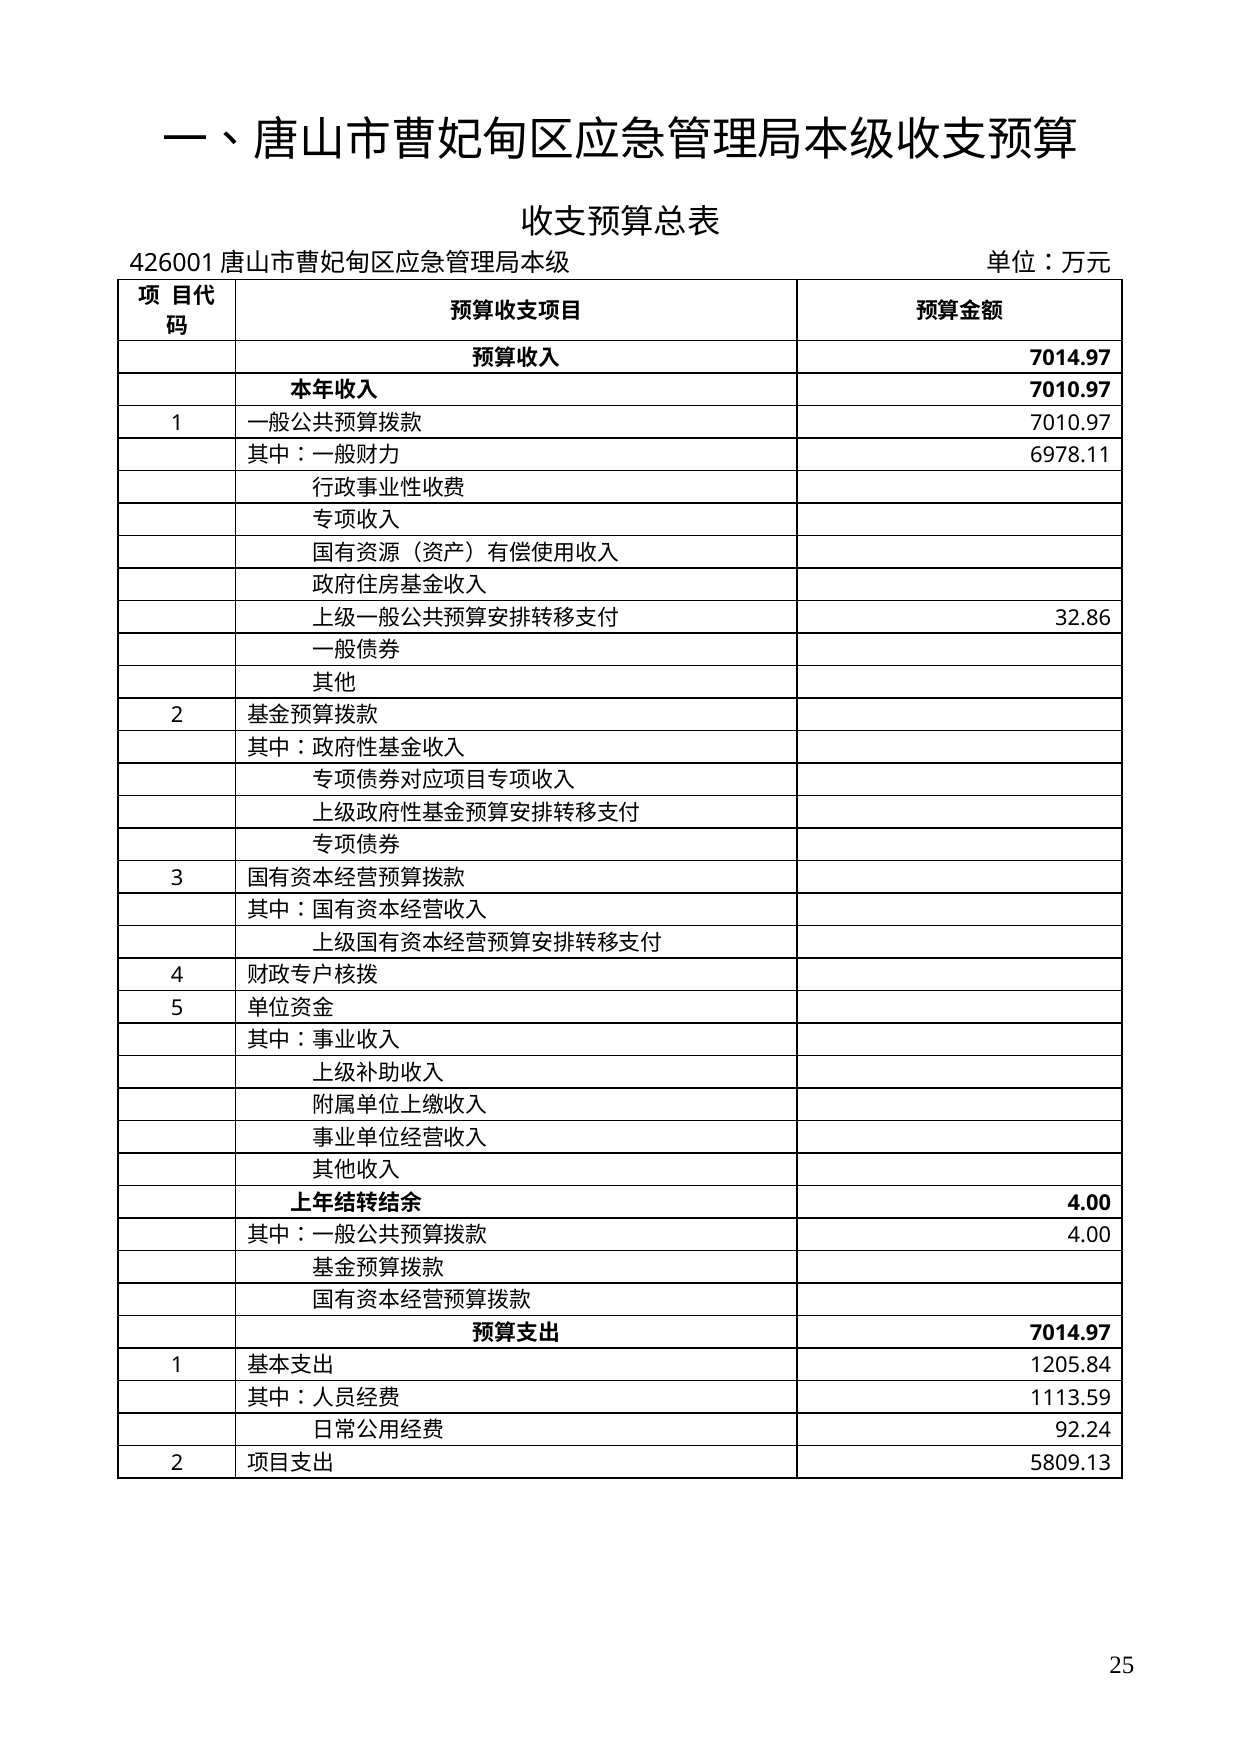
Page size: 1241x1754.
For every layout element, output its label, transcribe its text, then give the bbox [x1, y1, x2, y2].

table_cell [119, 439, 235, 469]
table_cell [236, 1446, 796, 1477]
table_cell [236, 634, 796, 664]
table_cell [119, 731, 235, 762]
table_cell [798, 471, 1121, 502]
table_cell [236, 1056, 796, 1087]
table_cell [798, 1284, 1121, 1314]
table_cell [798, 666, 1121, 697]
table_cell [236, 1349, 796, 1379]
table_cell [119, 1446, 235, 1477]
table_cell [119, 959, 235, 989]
text 一、唐山市曹妃甸区应急管理局本级收支预算 [106, 106, 1134, 169]
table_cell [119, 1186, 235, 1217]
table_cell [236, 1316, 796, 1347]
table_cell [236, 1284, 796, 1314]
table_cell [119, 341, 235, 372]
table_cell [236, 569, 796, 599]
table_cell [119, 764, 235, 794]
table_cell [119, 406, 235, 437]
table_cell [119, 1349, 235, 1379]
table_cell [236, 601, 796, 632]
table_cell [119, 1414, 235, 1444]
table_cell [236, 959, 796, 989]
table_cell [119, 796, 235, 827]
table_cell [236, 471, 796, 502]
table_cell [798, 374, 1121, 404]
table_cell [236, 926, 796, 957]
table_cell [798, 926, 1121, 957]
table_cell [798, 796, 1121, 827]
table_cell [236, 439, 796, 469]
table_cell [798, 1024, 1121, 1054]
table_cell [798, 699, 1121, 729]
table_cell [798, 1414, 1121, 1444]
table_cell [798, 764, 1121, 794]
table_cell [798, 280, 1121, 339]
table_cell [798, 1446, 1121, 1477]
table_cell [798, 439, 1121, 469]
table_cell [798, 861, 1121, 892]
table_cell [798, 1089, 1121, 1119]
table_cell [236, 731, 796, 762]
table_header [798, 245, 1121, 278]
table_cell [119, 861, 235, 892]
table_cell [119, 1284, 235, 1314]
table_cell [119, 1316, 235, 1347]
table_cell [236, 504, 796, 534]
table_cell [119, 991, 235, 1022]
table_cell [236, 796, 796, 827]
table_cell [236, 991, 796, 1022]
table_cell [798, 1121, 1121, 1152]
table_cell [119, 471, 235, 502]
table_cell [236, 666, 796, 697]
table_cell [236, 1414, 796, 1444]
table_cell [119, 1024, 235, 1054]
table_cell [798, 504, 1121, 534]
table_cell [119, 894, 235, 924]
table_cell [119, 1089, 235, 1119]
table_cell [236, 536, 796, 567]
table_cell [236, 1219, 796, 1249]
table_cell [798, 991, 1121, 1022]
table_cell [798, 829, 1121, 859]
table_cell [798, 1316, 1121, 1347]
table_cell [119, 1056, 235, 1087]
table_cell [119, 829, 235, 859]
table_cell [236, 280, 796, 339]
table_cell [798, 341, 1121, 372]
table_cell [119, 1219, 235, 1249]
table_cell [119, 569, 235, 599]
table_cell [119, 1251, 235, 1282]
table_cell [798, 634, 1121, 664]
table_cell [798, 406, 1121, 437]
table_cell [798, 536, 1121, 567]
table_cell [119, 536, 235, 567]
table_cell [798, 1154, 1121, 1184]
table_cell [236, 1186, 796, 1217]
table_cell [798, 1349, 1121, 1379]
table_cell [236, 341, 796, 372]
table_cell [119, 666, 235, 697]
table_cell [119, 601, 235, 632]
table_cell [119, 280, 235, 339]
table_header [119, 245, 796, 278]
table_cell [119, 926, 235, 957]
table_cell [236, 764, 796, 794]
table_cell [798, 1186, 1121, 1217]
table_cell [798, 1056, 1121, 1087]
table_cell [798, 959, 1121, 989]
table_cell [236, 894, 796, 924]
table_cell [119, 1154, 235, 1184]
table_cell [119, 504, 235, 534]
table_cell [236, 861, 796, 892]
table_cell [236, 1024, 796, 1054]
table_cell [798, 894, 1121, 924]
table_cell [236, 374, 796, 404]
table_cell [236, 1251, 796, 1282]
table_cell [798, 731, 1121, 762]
text 收支预算总表 [106, 197, 1134, 243]
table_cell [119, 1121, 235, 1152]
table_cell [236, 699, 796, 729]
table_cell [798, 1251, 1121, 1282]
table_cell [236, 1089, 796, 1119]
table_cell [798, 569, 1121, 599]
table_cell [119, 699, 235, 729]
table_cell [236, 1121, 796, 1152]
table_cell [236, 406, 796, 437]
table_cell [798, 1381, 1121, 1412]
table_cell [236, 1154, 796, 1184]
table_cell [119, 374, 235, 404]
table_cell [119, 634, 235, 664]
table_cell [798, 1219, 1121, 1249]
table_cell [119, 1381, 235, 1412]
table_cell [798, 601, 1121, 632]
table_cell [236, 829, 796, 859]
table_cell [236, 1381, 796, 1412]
